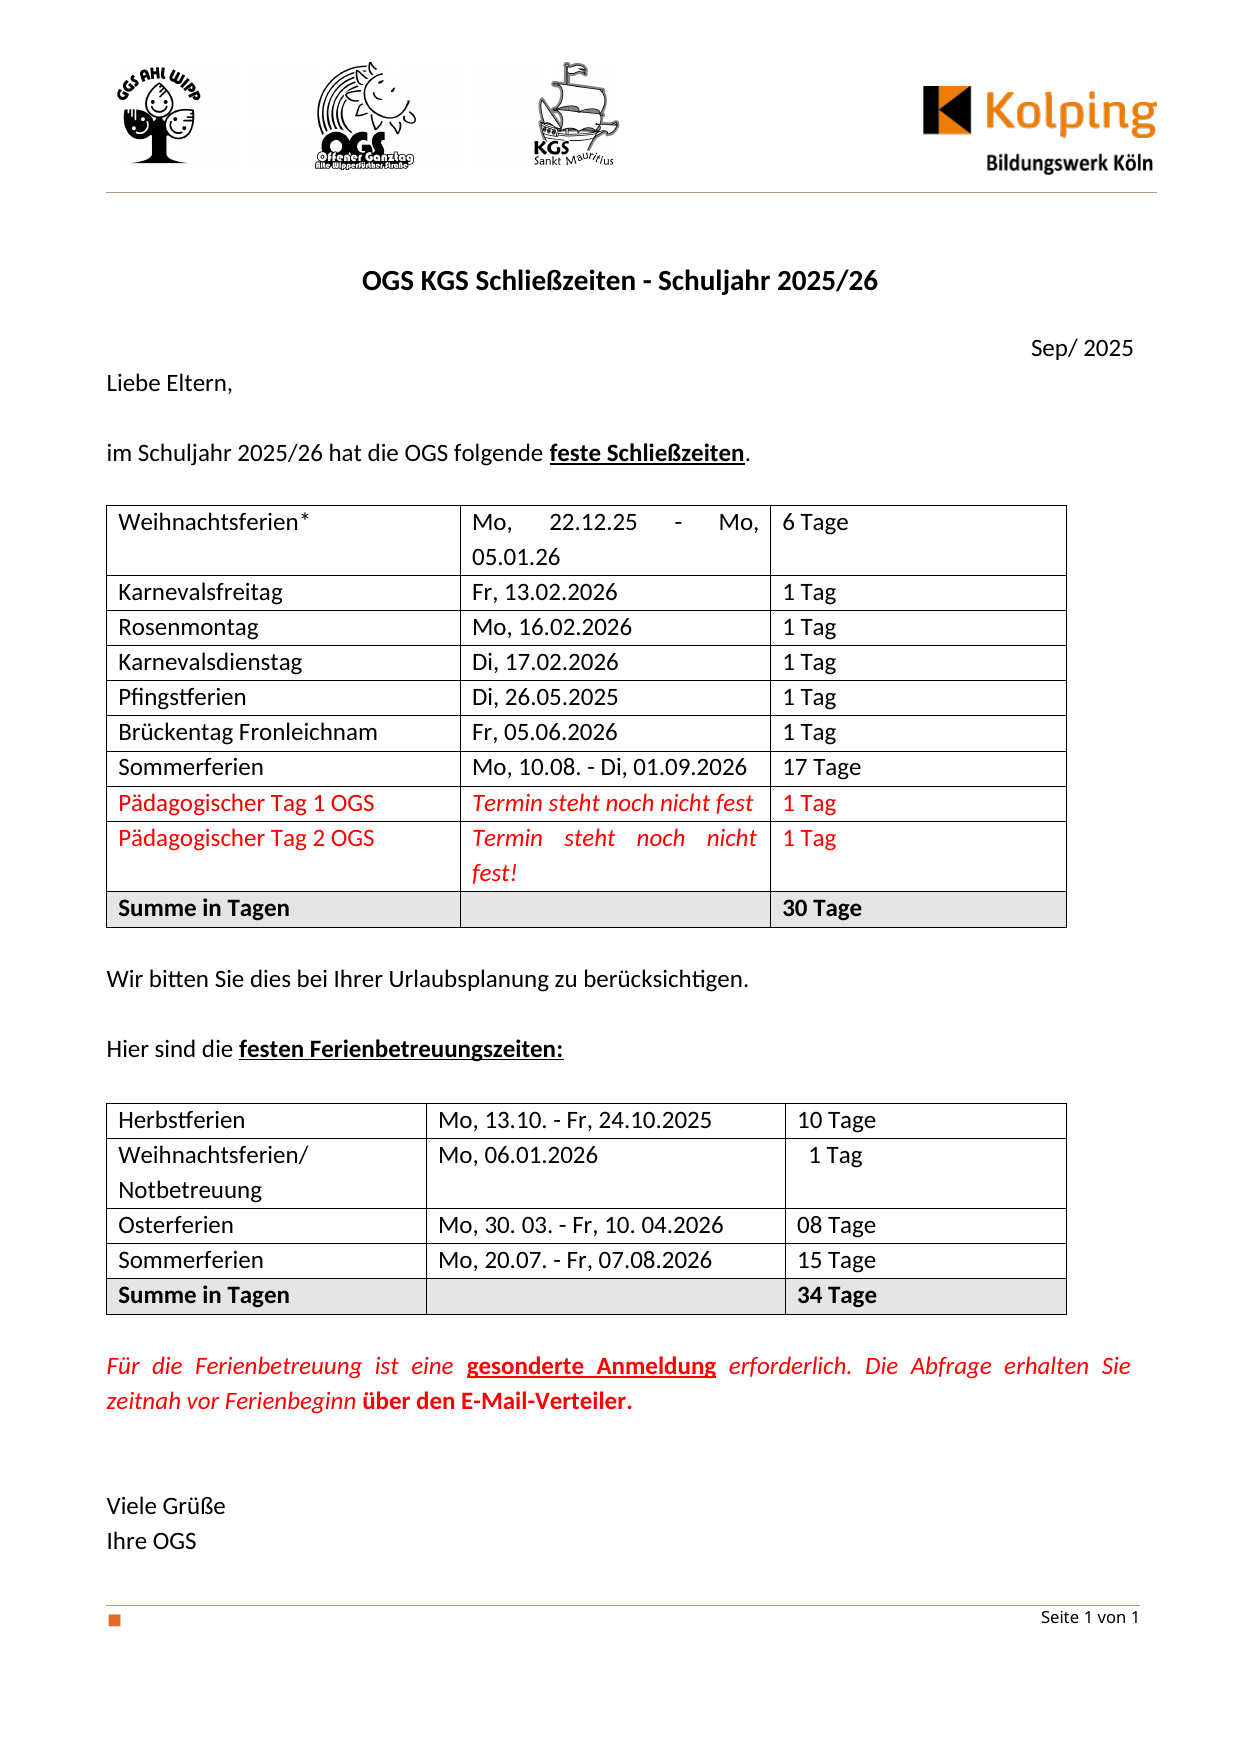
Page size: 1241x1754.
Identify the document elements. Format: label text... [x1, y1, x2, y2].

table_cell 34 Tage [786, 1279, 1066, 1314]
table_cell [427, 1279, 785, 1314]
text Wir bitten Sie dies bei Ihrer Urlaubsplanung zu berücksichtigen. [106, 963, 1134, 993]
table_cell Osterferien [107, 1209, 426, 1243]
table_cell Di, 17.02.2026 [461, 646, 770, 680]
table_cell Fr, 05.06.2026 [461, 716, 770, 751]
picture [923, 86, 1158, 180]
table_cell 1 Tag [771, 646, 1066, 680]
table_header 10 Tage [786, 1104, 1066, 1138]
table_cell 1 Tag [786, 1139, 1066, 1208]
text Sep/ 2025 [106, 332, 1134, 362]
table_header Weihnachtsferien* [107, 506, 460, 575]
table_cell Summe in Tagen [107, 1279, 426, 1314]
table_cell Pädagogischer Tag 1 OGS [107, 787, 460, 821]
text Ihre OGS [106, 1525, 1134, 1556]
table_cell Di, 26.05.2025 [461, 681, 770, 715]
table_cell Rosenmontag [107, 611, 460, 645]
table_cell 15 Tage [786, 1244, 1066, 1278]
table_cell Fr, 13.02.2026 [461, 576, 770, 610]
table_cell Pfingstferien [107, 681, 460, 715]
table_header Herbstferien [107, 1104, 426, 1138]
table_cell 1 Tag [771, 787, 1066, 821]
table_cell 1 Tag [771, 611, 1066, 645]
table_cell 1 Tag [771, 822, 1066, 891]
text Viele Grüße [106, 1490, 1134, 1521]
table_cell Pädagogischer Tag 2 OGS [107, 822, 460, 891]
table_cell 1 Tag [771, 681, 1066, 715]
table_cell 17 Tage [771, 752, 1066, 786]
table_cell 1 Tag [771, 716, 1066, 751]
table_cell Mo, 10.08. - Di, 01.09.2026 [461, 752, 770, 786]
table_cell Mo, 30. 03. - Fr, 10. 04.2026 [427, 1209, 785, 1243]
text Liebe Eltern, [106, 367, 1134, 397]
text OGS KGS Schließzeiten - Schuljahr 2025/26 [106, 262, 1134, 297]
table_header Mo, 22.12.25 - Mo, 05.01.26 [461, 506, 770, 575]
table_cell Summe in Tagen [107, 892, 460, 927]
table_cell Termin steht noch nicht fest [461, 787, 770, 821]
table_cell Brückentag Fronleichnam [107, 716, 460, 751]
table_cell Sommerferien [107, 752, 460, 786]
table_cell 08 Tage [786, 1209, 1066, 1243]
text Hier sind die festen Ferienbetreuungszeiten: [106, 1033, 1134, 1063]
table_cell Karnevalsdienstag [107, 646, 460, 680]
table_cell Termin steht noch nicht fest! [461, 822, 770, 891]
table_cell Mo, 06.01.2026 [427, 1139, 785, 1208]
table_cell Karnevalsfreitag [107, 576, 460, 610]
table_cell 1 Tag [771, 576, 1066, 610]
table_cell Weihnachtsferien/ Notbetreuung [107, 1139, 426, 1208]
table_cell [461, 892, 770, 927]
table_cell Mo, 20.07. - Fr, 07.08.2026 [427, 1244, 785, 1278]
table_cell 30 Tage [771, 892, 1066, 927]
picture [117, 62, 620, 170]
table_header Mo, 13.10. - Fr, 24.10.2025 [427, 1104, 785, 1138]
text im Schuljahr 2025/26 hat die OGS folgende feste Schließzeiten. [106, 437, 1134, 467]
table_cell Sommerferien [107, 1244, 426, 1278]
table_cell Mo, 16.02.2026 [461, 611, 770, 645]
table_header 6 Tage [771, 506, 1066, 575]
text Für die Ferienbetreuung ist eine gesonderte Anmeldung erforderlich. Die Abfrage erhalten Sie zeitnah vor Ferienbeginn über den E-Mail-Verteiler. [106, 1350, 1134, 1416]
